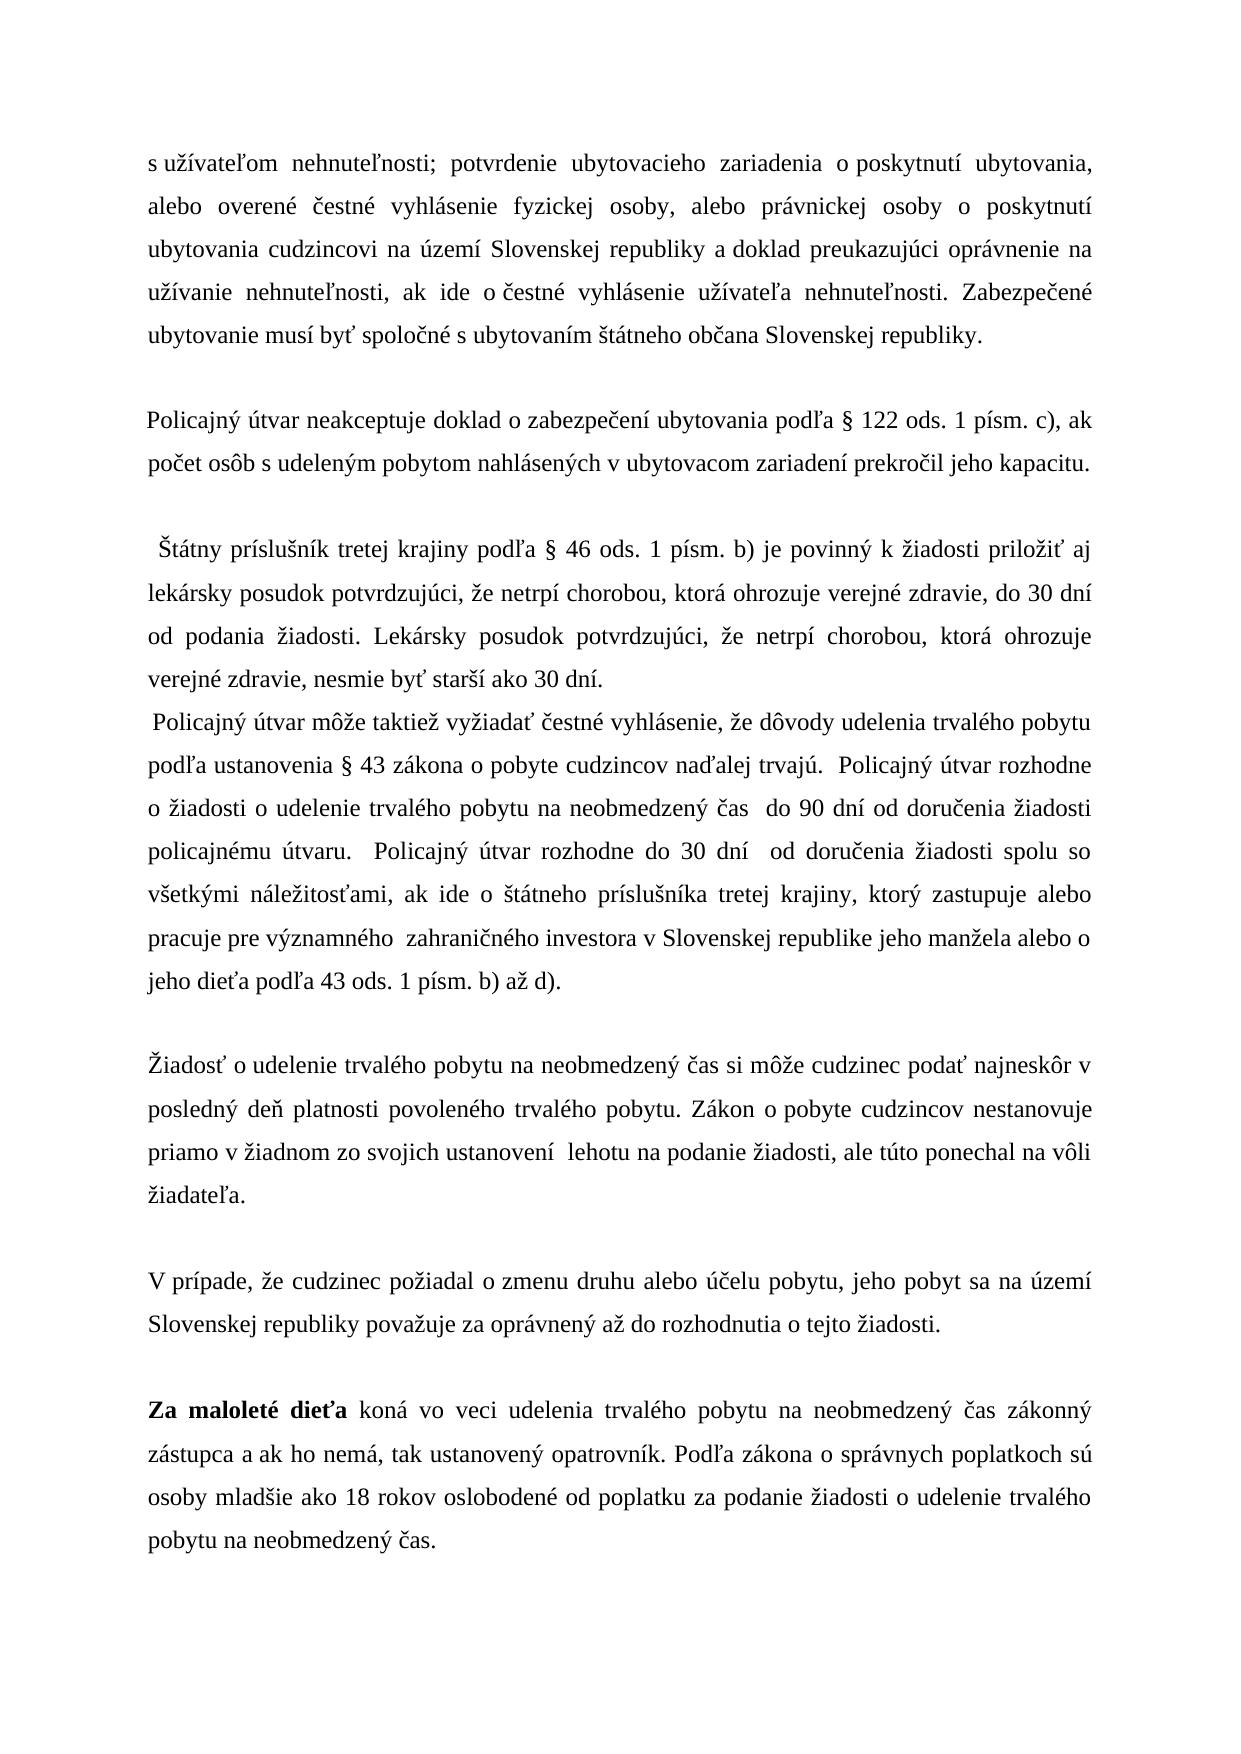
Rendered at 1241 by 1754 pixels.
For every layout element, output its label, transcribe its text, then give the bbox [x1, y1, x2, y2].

text jeho dieťa podľa 43 ods. 1 písm. b) až d). [148, 966, 1093, 1037]
text V prípade, že cudzinec požiadal o zmenu druhu alebo účelu pobytu, jeho pobyt sa na území Slovenskej republiky považuje za oprávnený až do rozhodnutia o tejto žiadosti. [148, 1266, 1093, 1338]
text Žiadosť o udelenie trvalého pobytu na neobmedzený čas si môže cudzinec podať najneskôr v posledný deň platnosti povoleného trvalého pobytu. Zákon o pobyte cudzincov nestanovuje priamo v žiadnom zo svojich ustanovení lehotu na podanie žiadosti, ale túto ponechal na vôli žiadateľa. [148, 1051, 1093, 1209]
text Policajný útvar môže taktiež vyžiadať čestné vyhlásenie, že dôvody udelenia trvalého pobytu podľa ustanovenia § 43 zákona o pobyte cudzincov naďalej trvajú. Policajný útvar rozhodne o žiadosti o udelenie trvalého pobytu na neobmedzený čas do 90 dní od doručenia žiadosti policajnému útvaru. Policajný útvar rozhodne do 30 dní od doručenia žiadosti spolu so všetkými náležitosťami, ak ide o štátneho príslušníka tretej krajiny, ktorý zastupuje alebo pracuje pre významného zahraničného investora v Slovenskej republike jeho manžela alebo o [132, 707, 1093, 951]
text Za maloleté dieťa koná vo veci udelenia trvalého pobytu na neobmedzený čas zákonný zástupca a ak ho nemá, tak ustanovený opatrovník. Podľa zákona o správnych poplatkoch sú osoby mladšie ako 18 rokov oslobodené od poplatku za podanie žiadosti o udelenie trvalého pobytu na neobmedzený čas. [148, 1396, 1093, 1554]
text Policajný útvar neakceptuje doklad o zabezpečení ubytovania podľa § 122 ods. 1 písm. c), ak počet osôb s udeleným pobytom nahlásených v ubytovacom zariadení prekročil jeho kapacitu. [132, 405, 1093, 477]
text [148, 148, 1093, 349]
text Štátny príslušník tretej krajiny podľa § 46 ods. 1 písm. b) je povinný k žiadosti priložiť aj lekársky posudok potvrdzujúci, že netrpí chorobou, ktorá ohrozuje verejné zdravie, do 30 dní od podania žiadosti. Lekársky posudok potvrdzujúci, že netrpí chorobou, ktorá ohrozuje verejné zdravie, nesmie byť starší ako 30 dní. [132, 534, 1093, 693]
